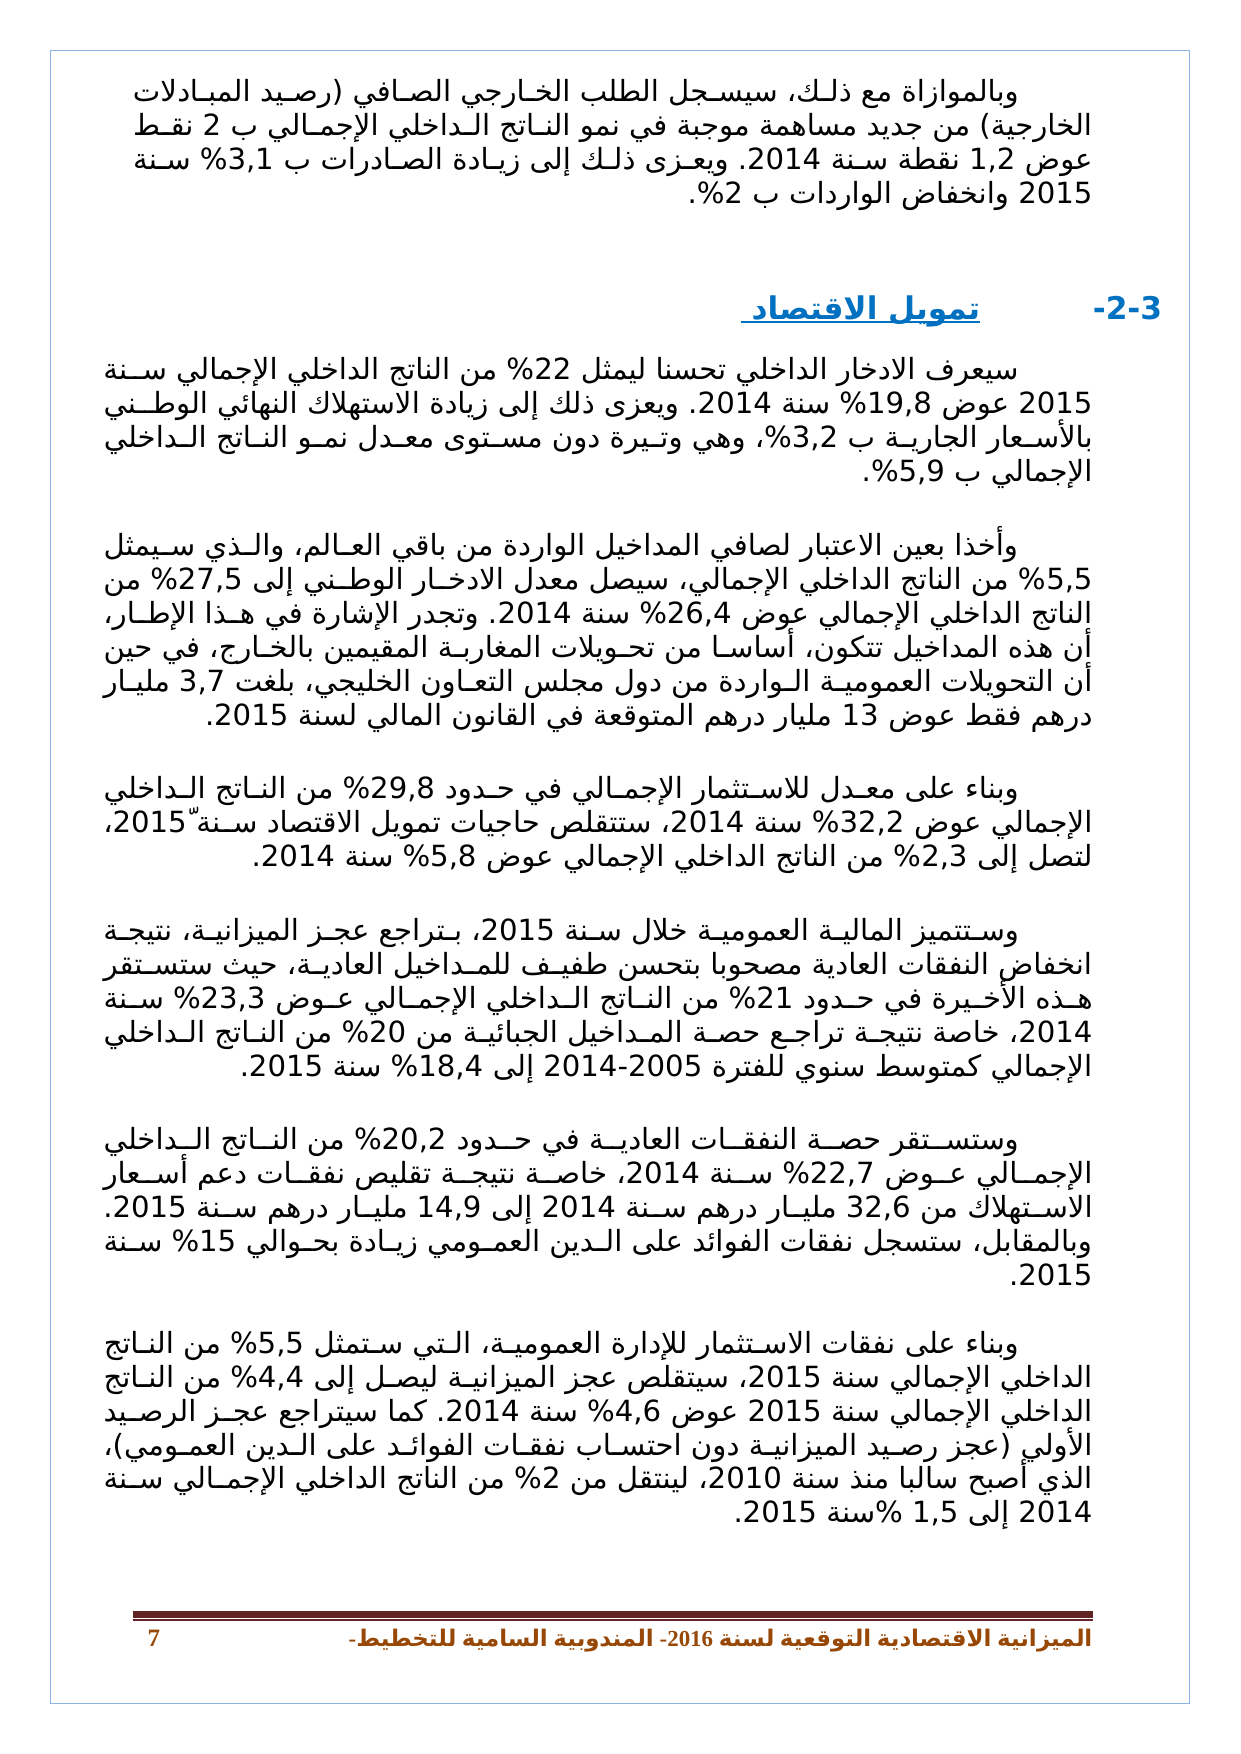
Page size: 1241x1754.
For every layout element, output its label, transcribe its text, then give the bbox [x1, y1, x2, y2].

text سيعرف الادخار الداخلي تحسنا ليمثل 22% من الناتج الداخلي الإجمالي سنة 2015 عوض 19,8% سنة 2014. ويعزى ذلك إلى زيادة الاستهلاك النهائي الوطني بالأسعار الجارية ب 3,2%، وهي وتيرة دون مستوى معدل نمو الناتج الداخلي الإجمالي ب 5,9%. [103, 353, 1093, 488]
text وستتميز المالية العمومية خلال سنة 2015، بتراجع عجز الميزانية، نتيجة انخفاض النفقات العادية مصحوبا بتحسن طفيف للمداخيل العادية، حيث ستستقر هذه الأخيرة في حدود 21% من الناتج الداخلي الإجمالي عوض 23,3% سنة 2014، خاصة نتيجة تراجع حصة المداخيل الجبائية من 20% من الناتج الداخلي الإجمالي كمتوسط سنوي للفترة 2005-2014 إلى 18,4% سنة 2015. [103, 913, 1093, 1083]
text وستستقر حصة النفقات العادية في حدود 20,2% من الناتج الداخلي الإجمالي عوض 22,7% سنة 2014، خاصة نتيجة تقليص نفقات دعم أسعار الاستهلاك من 32,6 مليار درهم سنة 2014 إلى 14,9 مليار درهم سنة 2015. وبالمقابل، ستسجل نفقات الفوائد على الدين العمومي زيادة بحوالي 15% سنة 2015. [103, 1123, 1093, 1292]
list تمويل الاقتصاد [137, 290, 1093, 326]
text وأخذا بعين الاعتبار لصافي المداخيل الواردة من باقي العالم، والذي سيمثل 5,5% من الناتج الداخلي الإجمالي، سيصل معدل الادخار الوطني إلى 27,5% من الناتج الداخلي الإجمالي عوض 26,4% سنة 2014. وتجدر الإشارة في هذا الإطار، أن هذه المداخيل تتكون، أساسا من تحويلات المغاربة المقيمين بالخارج، في حين أن التحويلات العمومية الواردة من دول مجلس التعاون الخليجي، بلغت 3,7 مليار درهم فقط عوض 13 مليار درهم المتوقعة في القانون المالي لسنة 2015. [103, 528, 1093, 732]
text وبناء على معدل للاستثمار الإجمالي في حدود 29,8% من الناتج الداخلي الإجمالي عوض 32,2% سنة 2014، ستتقلص حاجيات تمويل الاقتصاد سنة 2015ّ، لتصل إلى 2,3% من الناتج الداخلي الإجمالي عوض 5,8% سنة 2014. [103, 772, 1093, 873]
text وبناء على نفقات الاستثمار للإدارة العمومية، التي ستمثل 5,5% من الناتج الداخلي الإجمالي سنة 2015، سيتقلص عجز الميزانية ليصل إلى 4,4% من الناتج الداخلي الإجمالي سنة 2015 عوض 4,6% سنة 2014. كما سيتراجع عجز الرصيد الأولي (عجز رصيد الميزانية دون احتساب نفقات الفوائد على الدين العمومي)، الذي أصبح سالبا منذ سنة 2010، لينتقل من 2% من الناتج الداخلي الإجمالي سنة 2014 إلى 1,5 %سنة 2015. [103, 1326, 1093, 1530]
text وبالموازاة مع ذلك، سيسجل الطلب الخارجي الصافي (رصيد المبادلات الخارجية) من جديد مساهمة موجبة في نمو الناتج الداخلي الإجمالي ب 2 نقط عوض 1,2 نقطة سنة 2014. ويعزى ذلك إلى زيادة الصادرات ب 3,1% سنة 2015 وانخفاض الواردات ب 2%. [133, 75, 1093, 211]
